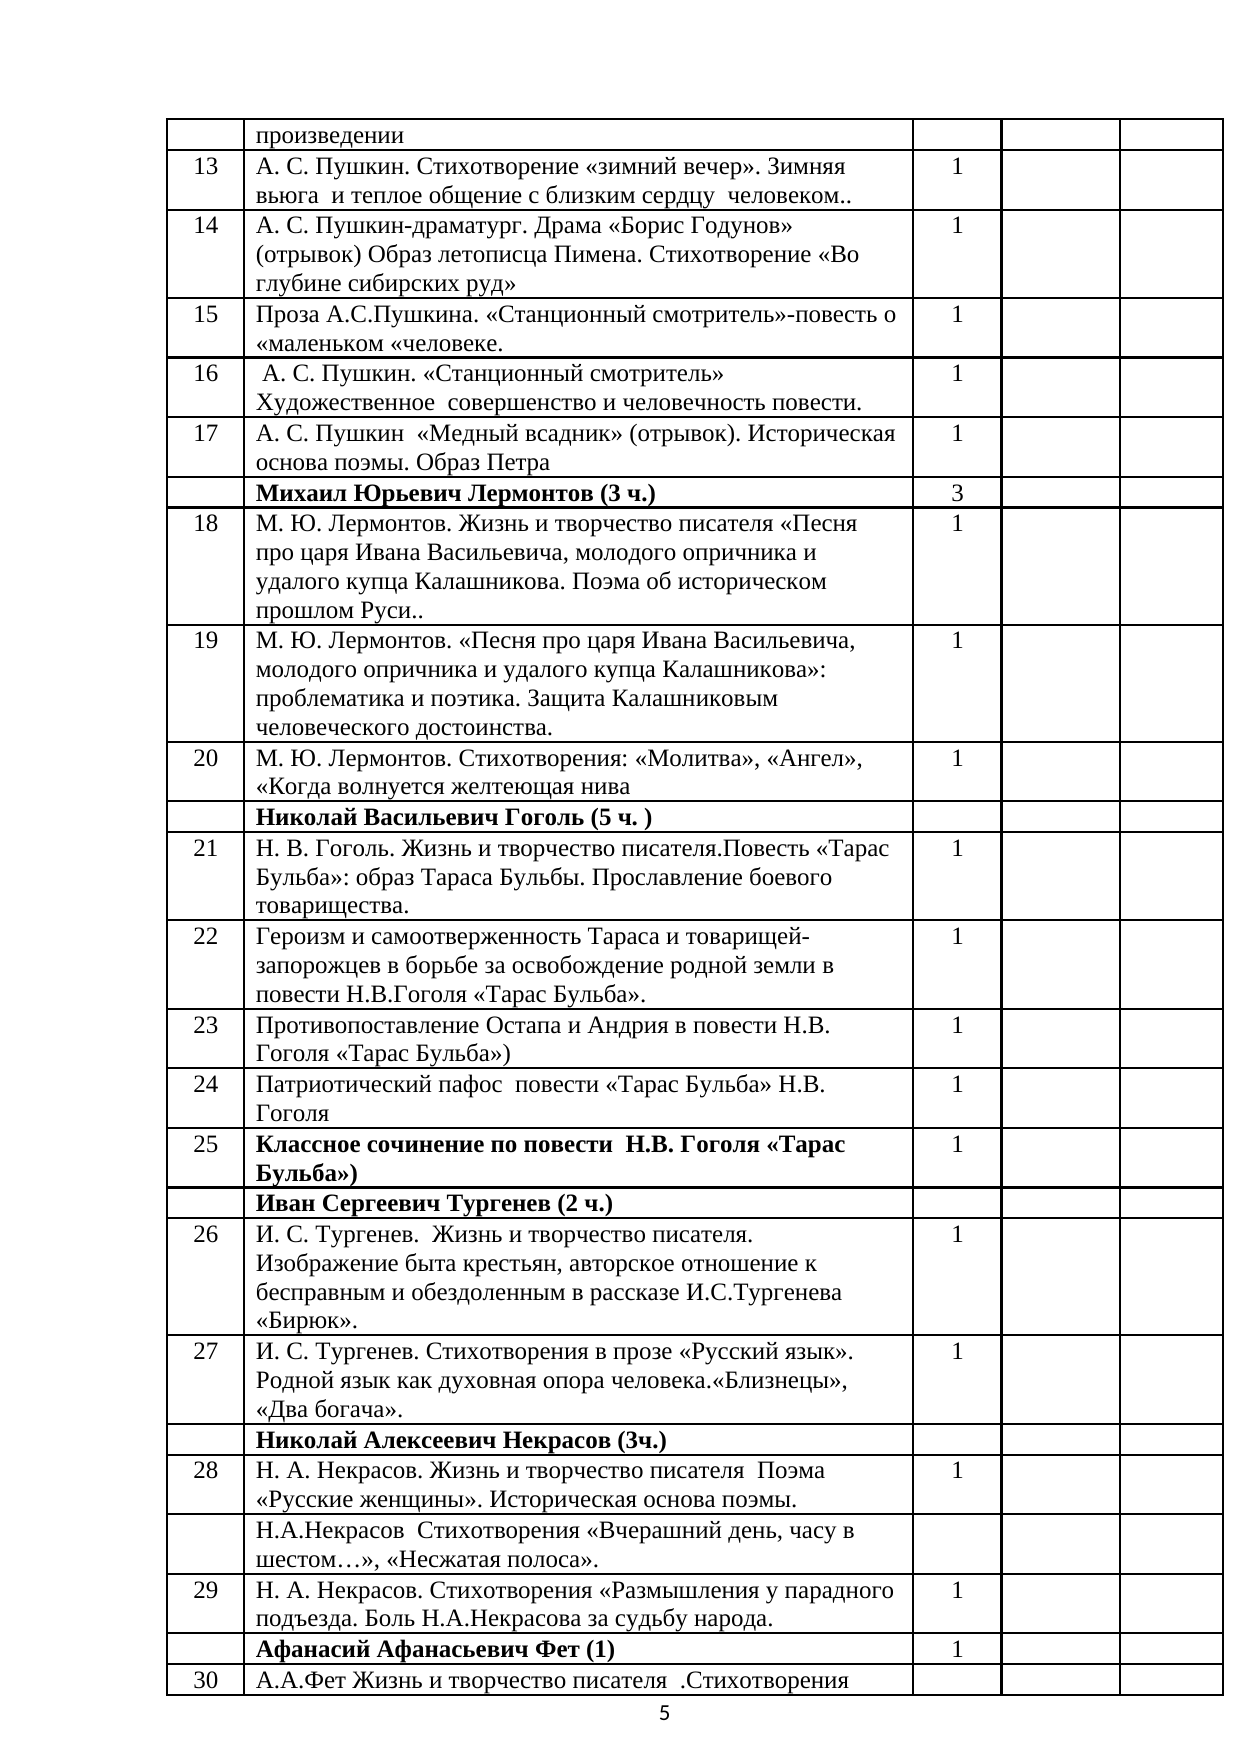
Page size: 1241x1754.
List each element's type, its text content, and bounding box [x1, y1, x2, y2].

table_cell 28 [168, 1456, 243, 1513]
table_cell [1003, 626, 1119, 741]
table_cell 13 [168, 151, 243, 208]
table_cell [168, 478, 243, 506]
table_cell 1 [914, 1129, 1000, 1186]
table_cell [1003, 359, 1119, 416]
table_cell [914, 802, 1000, 831]
table_cell [1003, 1425, 1119, 1453]
table_cell 1 [914, 211, 1000, 297]
table_cell 1 [914, 151, 1000, 208]
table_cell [245, 1665, 912, 1694]
table_cell [1121, 211, 1222, 297]
table_cell Н.А.Некрасов Стихотворения «Вчерашний день, часу в шестом…», «Несжатая полоса». [245, 1515, 912, 1573]
table_cell [1003, 1219, 1119, 1334]
table_cell 30 [168, 1665, 243, 1694]
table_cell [245, 120, 912, 149]
table_cell [1003, 1634, 1119, 1663]
table_cell [1003, 1575, 1119, 1632]
table_cell [1003, 1456, 1119, 1513]
table_cell 1 [914, 833, 1000, 919]
table_cell 1 [914, 921, 1000, 1008]
table_cell [1003, 151, 1119, 208]
table_cell А. С. Пушкин. «Станционный смотритель» Художественное совершенство и человечность повести. [245, 359, 912, 416]
table_cell [1003, 743, 1119, 800]
table_cell [1121, 1069, 1222, 1127]
table_cell А. С. Пушкин. Стихотворение «зимний вечер». Зимняя вьюга и теплое общение с близким сердцу человеком.. [245, 151, 912, 208]
table_cell 1 [914, 1336, 1000, 1423]
table_cell [1003, 1189, 1119, 1217]
table_cell [1121, 478, 1222, 506]
table_cell 27 [168, 1336, 243, 1423]
table_cell [1121, 802, 1222, 831]
table_cell 29 [168, 1575, 243, 1632]
table_cell 26 [168, 1219, 243, 1334]
table_cell [168, 1515, 243, 1573]
table_cell [1121, 1129, 1222, 1186]
table_cell [1121, 1010, 1222, 1067]
table_cell [1003, 120, 1119, 149]
table_cell 14 [168, 211, 243, 297]
table_cell [1121, 626, 1222, 741]
table_cell [1121, 1665, 1222, 1694]
table_cell [1121, 1336, 1222, 1423]
table_cell [914, 1189, 1000, 1217]
table_cell [1121, 1634, 1222, 1663]
table_cell [1121, 1219, 1222, 1334]
table_cell 1 [914, 509, 1000, 623]
table_cell [1003, 921, 1119, 1008]
table_cell 1 [914, 299, 1000, 356]
table_cell 1 [914, 359, 1000, 416]
table_cell [1121, 1515, 1222, 1573]
table_cell [1003, 1515, 1119, 1573]
table_cell [914, 1425, 1000, 1453]
table_cell 1 [914, 418, 1000, 476]
table_cell 1 [914, 120, 1000, 149]
table_cell 1 [914, 743, 1000, 800]
table_cell [1121, 418, 1222, 476]
table_cell 16 [168, 359, 243, 416]
table_cell [1121, 1456, 1222, 1513]
table_cell И. С. Тургенев. Жизнь и творчество писателя. Изображение быта крестьян, авторское отношение к бесправным и обездоленным в рассказе И.С.Тургенева «Бирюк». [245, 1219, 912, 1334]
table_cell 22 [168, 921, 243, 1008]
table_cell [1121, 120, 1222, 149]
table_cell [1121, 833, 1222, 919]
table_cell [1003, 418, 1119, 476]
table_cell [914, 1515, 1000, 1573]
table_cell 17 [168, 418, 243, 476]
table_cell [1003, 211, 1119, 297]
table_cell 1 [914, 1456, 1000, 1513]
table_cell 23 [168, 1010, 243, 1067]
table_cell Патриотический пафос повести «Тарас Бульба» Н.В. Гоголя [245, 1069, 912, 1127]
table_cell 21 [168, 833, 243, 919]
table_cell [168, 1634, 243, 1663]
table_cell 1 [914, 1634, 1000, 1663]
table_cell Проза А.С.Пушкина. «Станционный смотритель»-повесть о «маленьком «человеке. [245, 299, 912, 356]
table_cell [1003, 1010, 1119, 1067]
table_cell 3 [914, 478, 1000, 506]
table_cell [1121, 743, 1222, 800]
table_cell 15 [168, 299, 243, 356]
table_cell Н. А. Некрасов. Стихотворения «Размышления у парадного подъезда. Боль Н.А.Некрасова за судьбу народа. [245, 1575, 912, 1632]
table_cell Николай Алексеевич Некрасов (3ч.) [245, 1425, 912, 1453]
table_cell [1121, 509, 1222, 623]
table_cell Н. А. Некрасов. Жизнь и творчество писателя Поэма «Русские женщины». Историческая основа поэмы. [245, 1456, 912, 1513]
table_cell М. Ю. Лермонтов. Жизнь и творчество писателя «Песня про царя Ивана Васильевича, молодого опричника и удалого купца Калашникова. Поэма об историческом прошлом Руси.. [245, 509, 912, 623]
table_cell Афанасий Афанасьевич Фет (1) [245, 1634, 912, 1663]
table_cell 20 [168, 743, 243, 800]
table_cell [1003, 1129, 1119, 1186]
table_cell Классное сочинение по повести Н.В. Гоголя «Тарас Бульба») [245, 1129, 912, 1186]
table_cell [1003, 833, 1119, 919]
table_cell Героизм и самоотверженность Тараса и товарищей-запорожцев в борьбе за освобождение родной земли в повести Н.В.Гоголя «Тарас Бульба». [245, 921, 912, 1008]
table_cell Н. В. Гоголь. Жизнь и творчество писателя.Повесть «Тарас Бульба»: образ Тараса Бульбы. Прославление боевого товарищества. [245, 833, 912, 919]
table_cell 25 [168, 1129, 243, 1186]
table_cell Михаил Юрьевич Лермонтов (3 ч.) [245, 478, 912, 506]
table_cell [1003, 299, 1119, 356]
table_cell [168, 1189, 243, 1217]
table_cell [1121, 1189, 1222, 1217]
table_cell [1003, 802, 1119, 831]
table_cell 12 [168, 120, 243, 149]
table_cell [1121, 359, 1222, 416]
table_cell М. Ю. Лермонтов. «Песня про царя Ивана Васильевича, молодого опричника и удалого купца Калашникова»: проблематика и поэтика. Защита Калашниковым человеческого достоинства. [245, 626, 912, 741]
table_cell [168, 1425, 243, 1453]
table_cell 18 [168, 509, 243, 623]
table_cell Иван Сергеевич Тургенев (2 ч.) [245, 1189, 912, 1217]
table_cell [1121, 1575, 1222, 1632]
table_cell А. С. Пушкин «Медный всадник» (отрывок). Историческая основа поэмы. Образ Петра [245, 418, 912, 476]
table_cell [1003, 509, 1119, 623]
table_cell [168, 802, 243, 831]
table_cell 1 [914, 1010, 1000, 1067]
table_cell [914, 1665, 1000, 1694]
table_cell 1 [914, 626, 1000, 741]
table_cell [1003, 478, 1119, 506]
table_cell 1 [914, 1575, 1000, 1632]
table_cell 24 [168, 1069, 243, 1127]
table_cell Николай Васильевич Гоголь (5 ч. ) [245, 802, 912, 831]
table_cell [1121, 1425, 1222, 1453]
table_cell 1 [914, 1219, 1000, 1334]
table_cell [1003, 1665, 1119, 1694]
table_cell И. С. Тургенев. Стихотворения в прозе «Русский язык». Родной язык как духовная опора человека.«Близнецы», «Два богача». [245, 1336, 912, 1423]
table_cell 19 [168, 626, 243, 741]
table_cell [1003, 1336, 1119, 1423]
table_cell А. С. Пушкин-драматург. Драма «Борис Годунов» (отрывок) Образ летописца Пимена. Стихотворение «Во глубине сибирских руд» [245, 211, 912, 297]
table_cell Противопоставление Остапа и Андрия в повести Н.В. Гоголя «Тарас Бульба») [245, 1010, 912, 1067]
table_cell [1121, 299, 1222, 356]
table_cell 1 [914, 1069, 1000, 1127]
table_cell [1121, 921, 1222, 1008]
table_cell [1003, 1069, 1119, 1127]
table_cell [1121, 151, 1222, 208]
table_cell М. Ю. Лермонтов. Стихотворения: «Молитва», «Ангел», «Когда волнуется желтеющая нива [245, 743, 912, 800]
